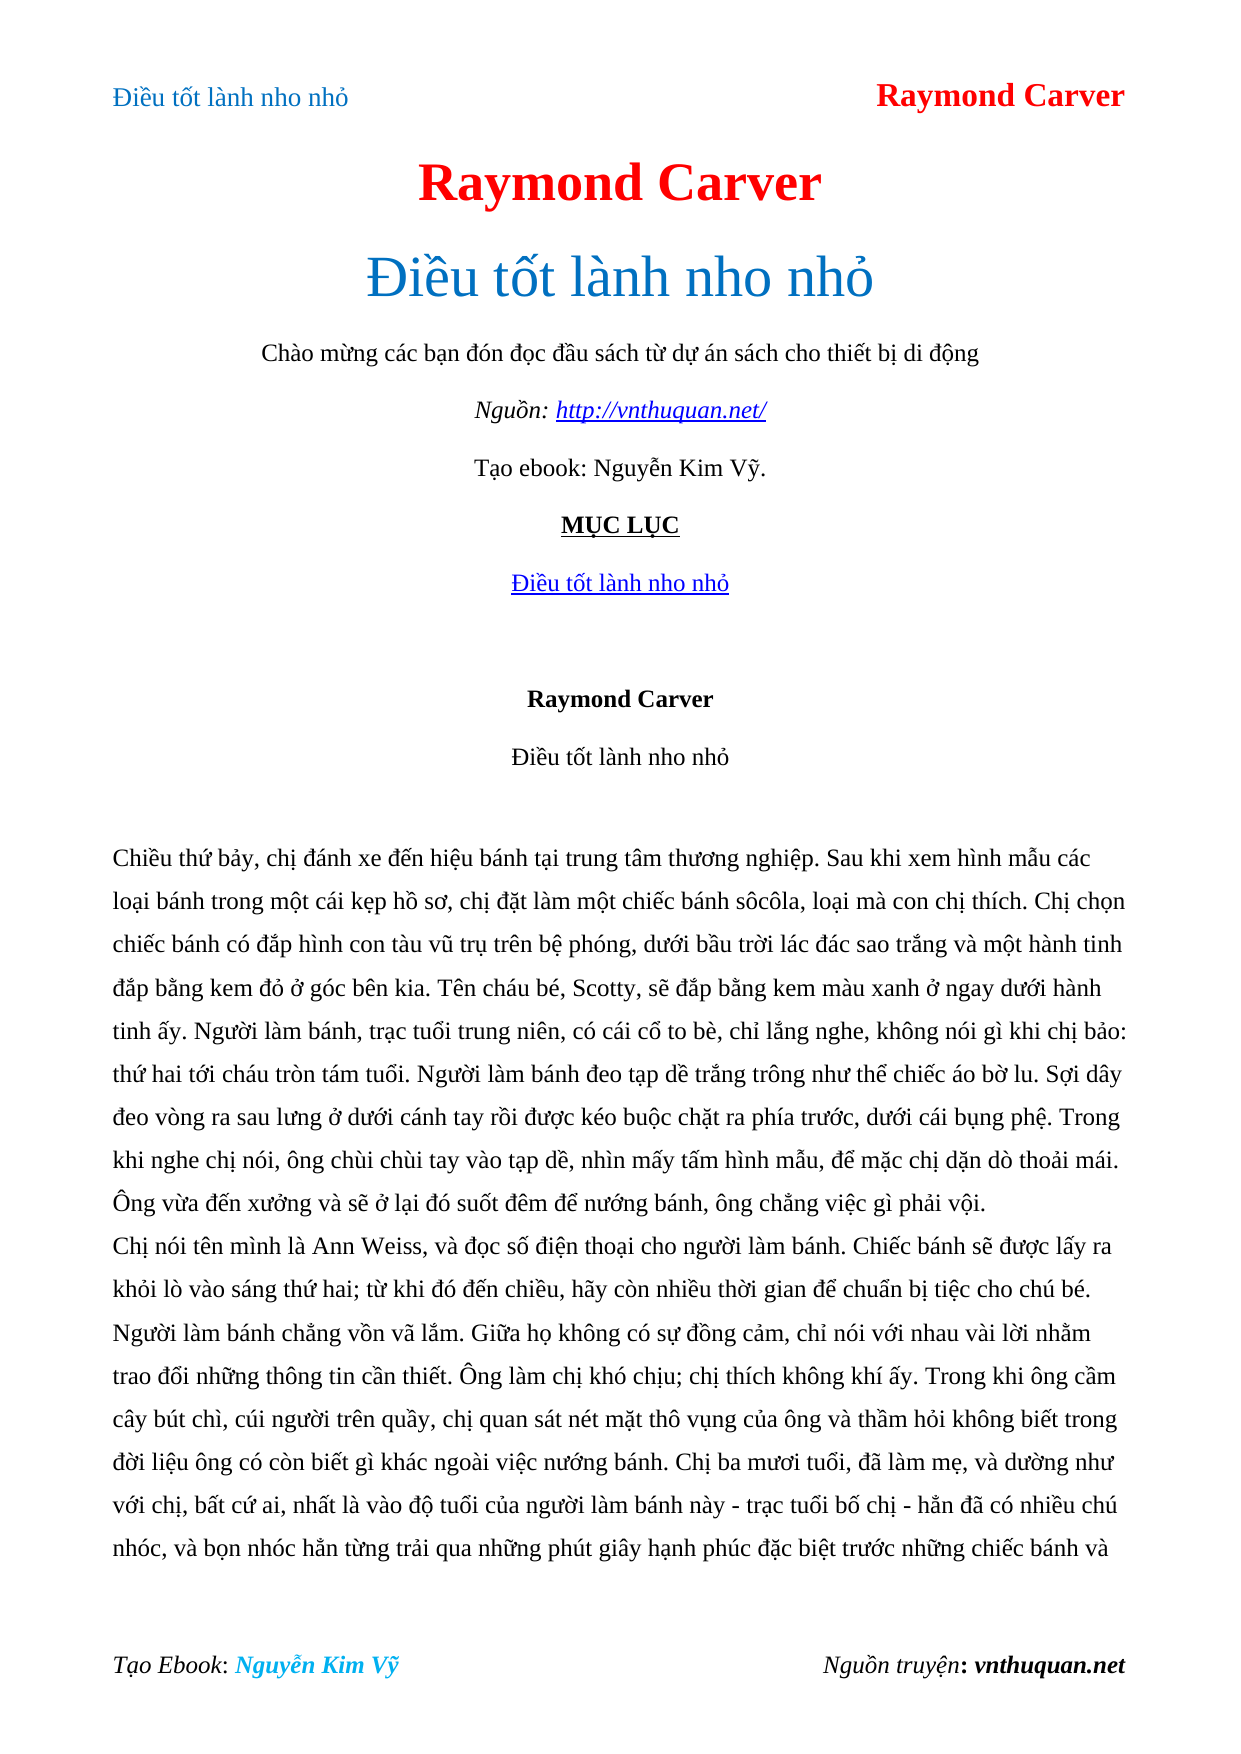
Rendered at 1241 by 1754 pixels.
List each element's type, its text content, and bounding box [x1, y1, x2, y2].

text MỤC LỤC [112, 511, 1128, 539]
text Điều tốt lành nho nhỏ [112, 241, 1128, 308]
text Raymond Carver [112, 684, 1128, 713]
text Điều tốt lành nho nhỏ [112, 568, 1128, 597]
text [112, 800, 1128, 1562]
text Raymond Carver [112, 150, 1128, 212]
text Chào mừng các bạn đón đọc đầu sách từ dự án sách cho thiết bị di động Nguồn: http://vnthuquan.net/ Tạo ebook: Nguyễn Kim Vỹ. [112, 338, 1128, 481]
text Điều tốt lành nho nhỏ [112, 742, 1128, 771]
